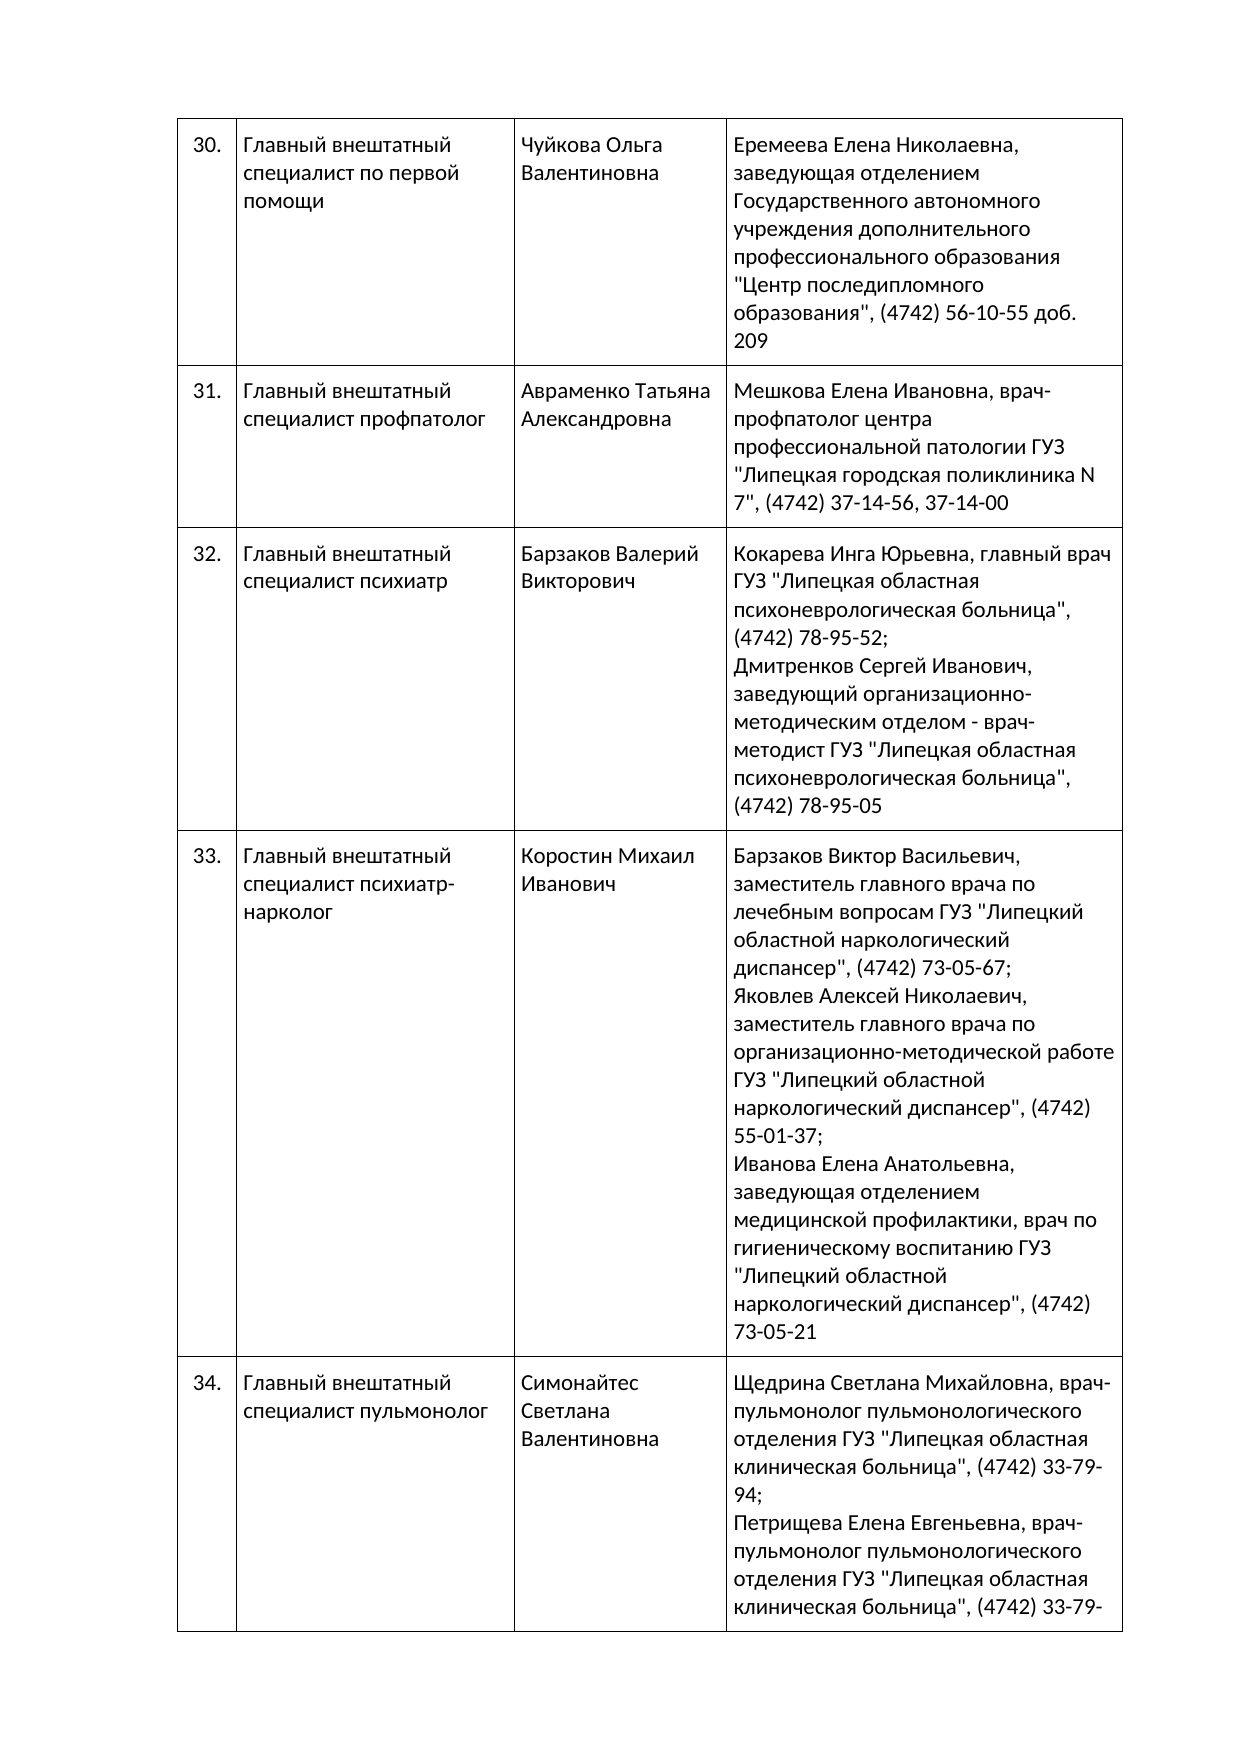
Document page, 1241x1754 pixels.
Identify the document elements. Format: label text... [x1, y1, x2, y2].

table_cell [237, 1357, 514, 1631]
table_cell 32. [178, 528, 236, 829]
table_cell Главный внештатный специалист профпатолог [237, 366, 514, 527]
table_cell Главный внештатный специалист психиатр-нарколог [237, 831, 514, 1356]
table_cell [515, 1357, 726, 1631]
table_cell Авраменко Татьяна Александровна [515, 366, 726, 527]
table_cell 31. [178, 366, 236, 527]
table_cell Еремеева Елена Николаевна, заведующая отделением Государственного автономного учреждения дополнительного профессионального образования "Центр последипломного образования", (4742) 56-10-55 доб. 209 [727, 119, 1122, 364]
table_cell Барзаков Виктор Васильевич, заместитель главного врача по лечебным вопросам ГУЗ "Липецкий областной наркологический диспансер", (4742) 73-05-67; Яковлев Алексей Николаевич, заместитель главного врача по организационно-методической работе ГУЗ "Липецкий областной наркологический диспансер", (4742) 55-01-37; Иванова Елена Анатольевна, заведующая отделением медицинской профилактики, врач по гигиеническому воспитанию ГУЗ "Липецкий областной наркологический диспансер", (4742) 73-05-21 [727, 831, 1122, 1356]
table_cell 33. [178, 831, 236, 1356]
table_cell Коростин Михаил Иванович [515, 831, 726, 1356]
table_cell Главный внештатный специалист по первой помощи [237, 119, 514, 364]
table_cell Мешкова Елена Ивановна, врач-профпатолог центра профессиональной патологии ГУЗ "Липецкая городская поликлиника N 7", (4742) 37-14-56, 37-14-00 [727, 366, 1122, 527]
table_cell Барзаков Валерий Викторович [515, 528, 726, 829]
table_cell Чуйкова Ольга Валентиновна [515, 119, 726, 364]
table_cell Главный внештатный специалист психиатр [237, 528, 514, 829]
table_cell Кокарева Инга Юрьевна, главный врач ГУЗ "Липецкая областная психоневрологическая больница", (4742) 78-95-52; Дмитренков Сергей Иванович, заведующий организационно-методическим отделом - врач-методист ГУЗ "Липецкая областная психоневрологическая больница", (4742) 78-95-05 [727, 528, 1122, 829]
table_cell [727, 1357, 1122, 1631]
table_cell 34. [178, 1357, 236, 1631]
table_cell 30. [178, 119, 236, 364]
